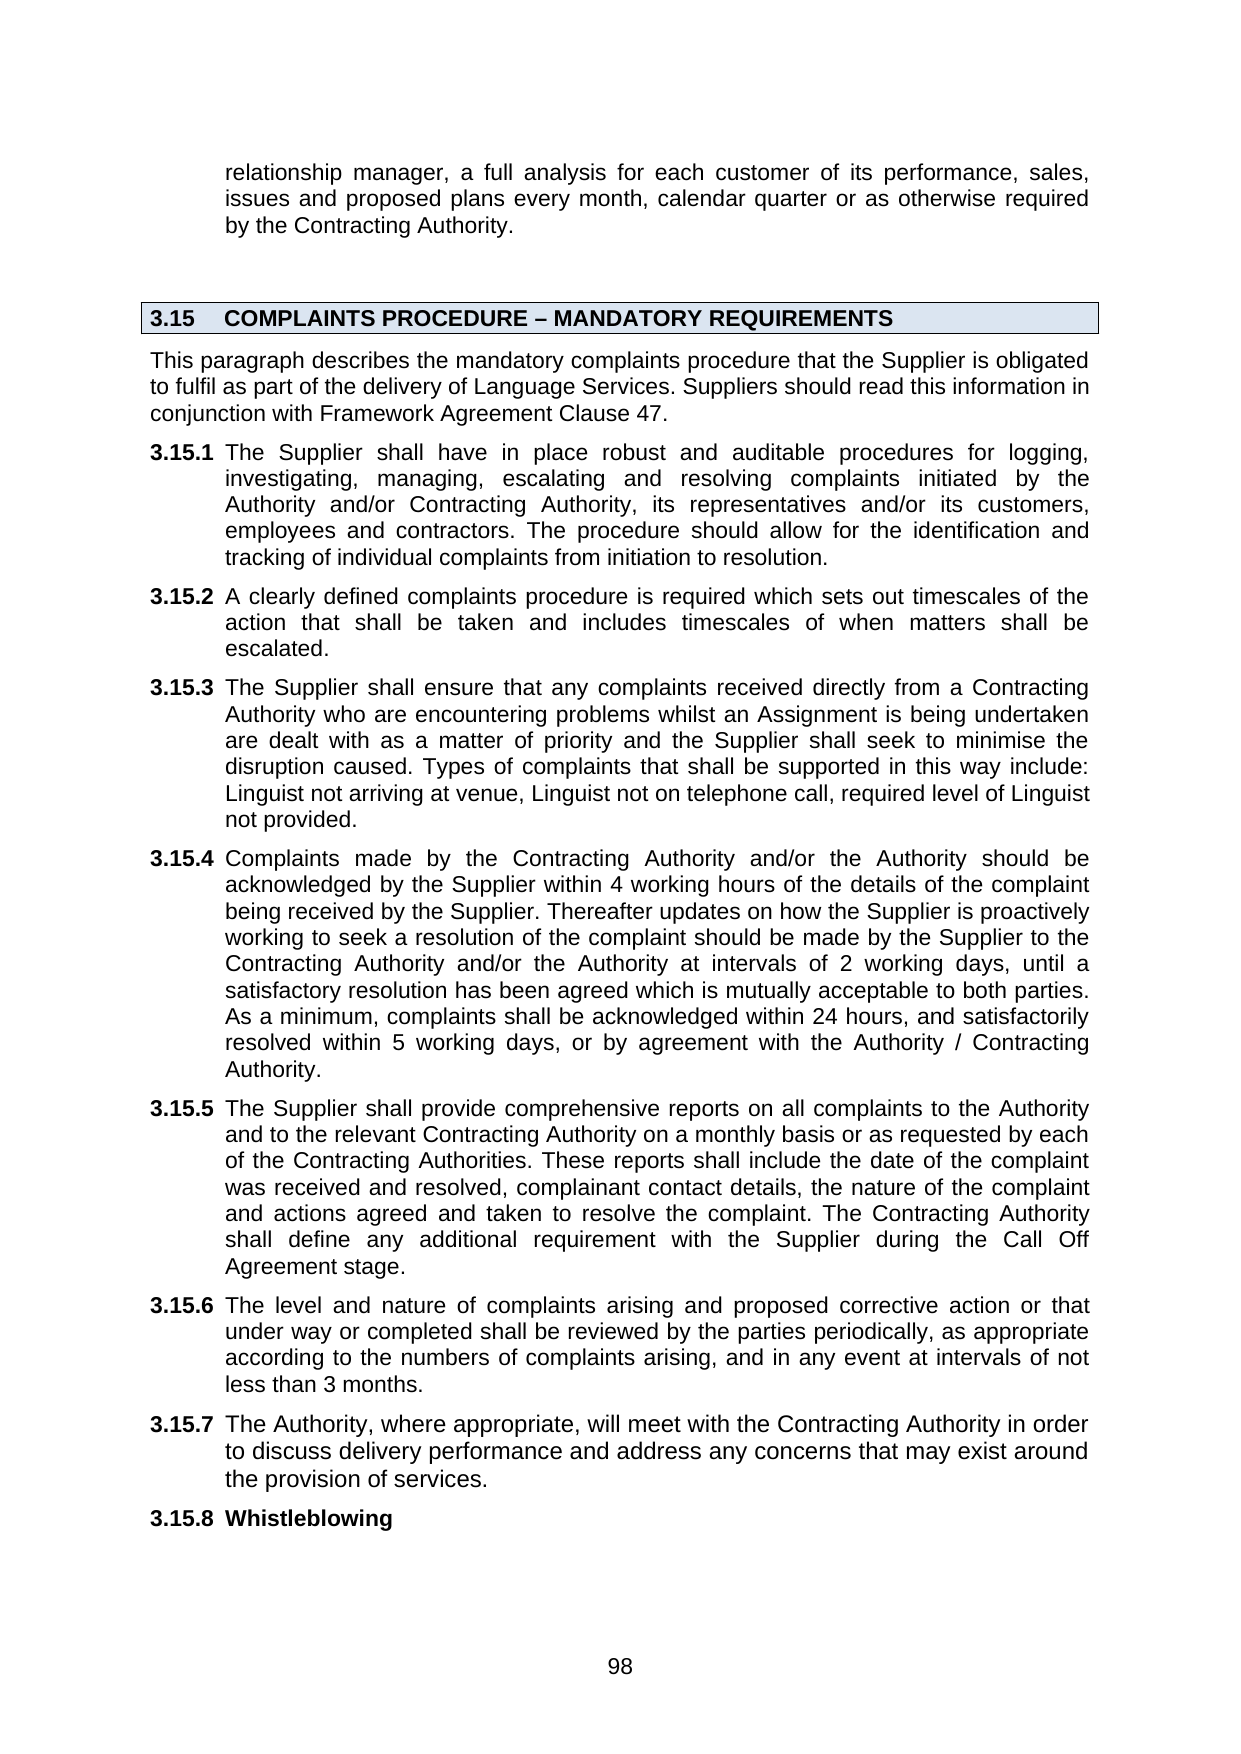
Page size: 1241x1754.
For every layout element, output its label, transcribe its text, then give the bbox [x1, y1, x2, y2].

subtitle The Supplier shall provide comprehensive reports on all complaints to the Authority and to the relevant Contracting Authority on a monthly basis or as requested by each of the Contracting Authorities. These reports shall include the date of the complaint was received and resolved, complainant contact details, the nature of the complaint and actions agreed and taken to resolve the complaint. The Contracting Authority shall define any additional requirement with the Supplier during the Call Off Agreement stage. [150, 1094, 1090, 1279]
subtitle The Supplier shall have in place robust and auditable procedures for logging, investigating, managing, escalating and resolving complaints initiated by the Authority and/or Contracting Authority, its representatives and/or its customers, employees and contractors. The procedure should allow for the identification and tracking of individual complaints from initiation to resolution. [150, 438, 1090, 570]
subtitle COMPLAINTS PROCEDURE – MANDATORY REQUIREMENTS [142, 303, 1098, 333]
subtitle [150, 159, 1090, 238]
subtitle A clearly defined complaints procedure is required which sets out timescales of the action that shall be taken and includes timescales of when matters shall be escalated. [150, 583, 1090, 662]
subtitle Complaints made by the Contracting Authority and/or the Authority should be acknowledged by the Supplier within 4 working hours of the details of the complaint being received by the Supplier. Thereafter updates on how the Supplier is proactively working to seek a resolution of the complaint should be made by the Supplier to the Contracting Authority and/or the Authority at intervals of 2 working days, until a satisfactory resolution has been agreed which is mutually acceptable to both parties. As a minimum, complaints shall be acknowledged within 24 hours, and satisfactorily resolved within 5 working days, or by agreement with the Authority / Contracting Authority. [150, 845, 1090, 1082]
subtitle The Supplier shall ensure that any complaints received directly from a Contracting Authority who are encountering problems whilst an Assignment is being undertaken are dealt with as a matter of priority and the Supplier shall seek to minimise the disruption caused. Types of complaints that shall be supported in this way include: Linguist not arriving at venue, Linguist not on telephone call, required level of Linguist not provided. [150, 674, 1090, 832]
subtitle The Authority, where appropriate, will meet with the Contracting Authority in order to discuss delivery performance and address any concerns that may exist around the provision of services. [150, 1409, 1090, 1492]
subtitle Whistleblowing [150, 1505, 1090, 1531]
subtitle The level and nature of complaints arising and proposed corrective action or that under way or completed shall be reviewed by the parties periodically, as appropriate according to the numbers of complaints arising, and in any event at intervals of not less than 3 months. [150, 1292, 1090, 1397]
text This paragraph describes the mandatory complaints procedure that the Supplier is obligated to fulfil as part of the delivery of Language Services. Suppliers should read this information in conjunction with Framework Agreement Clause 47. [150, 347, 1090, 426]
